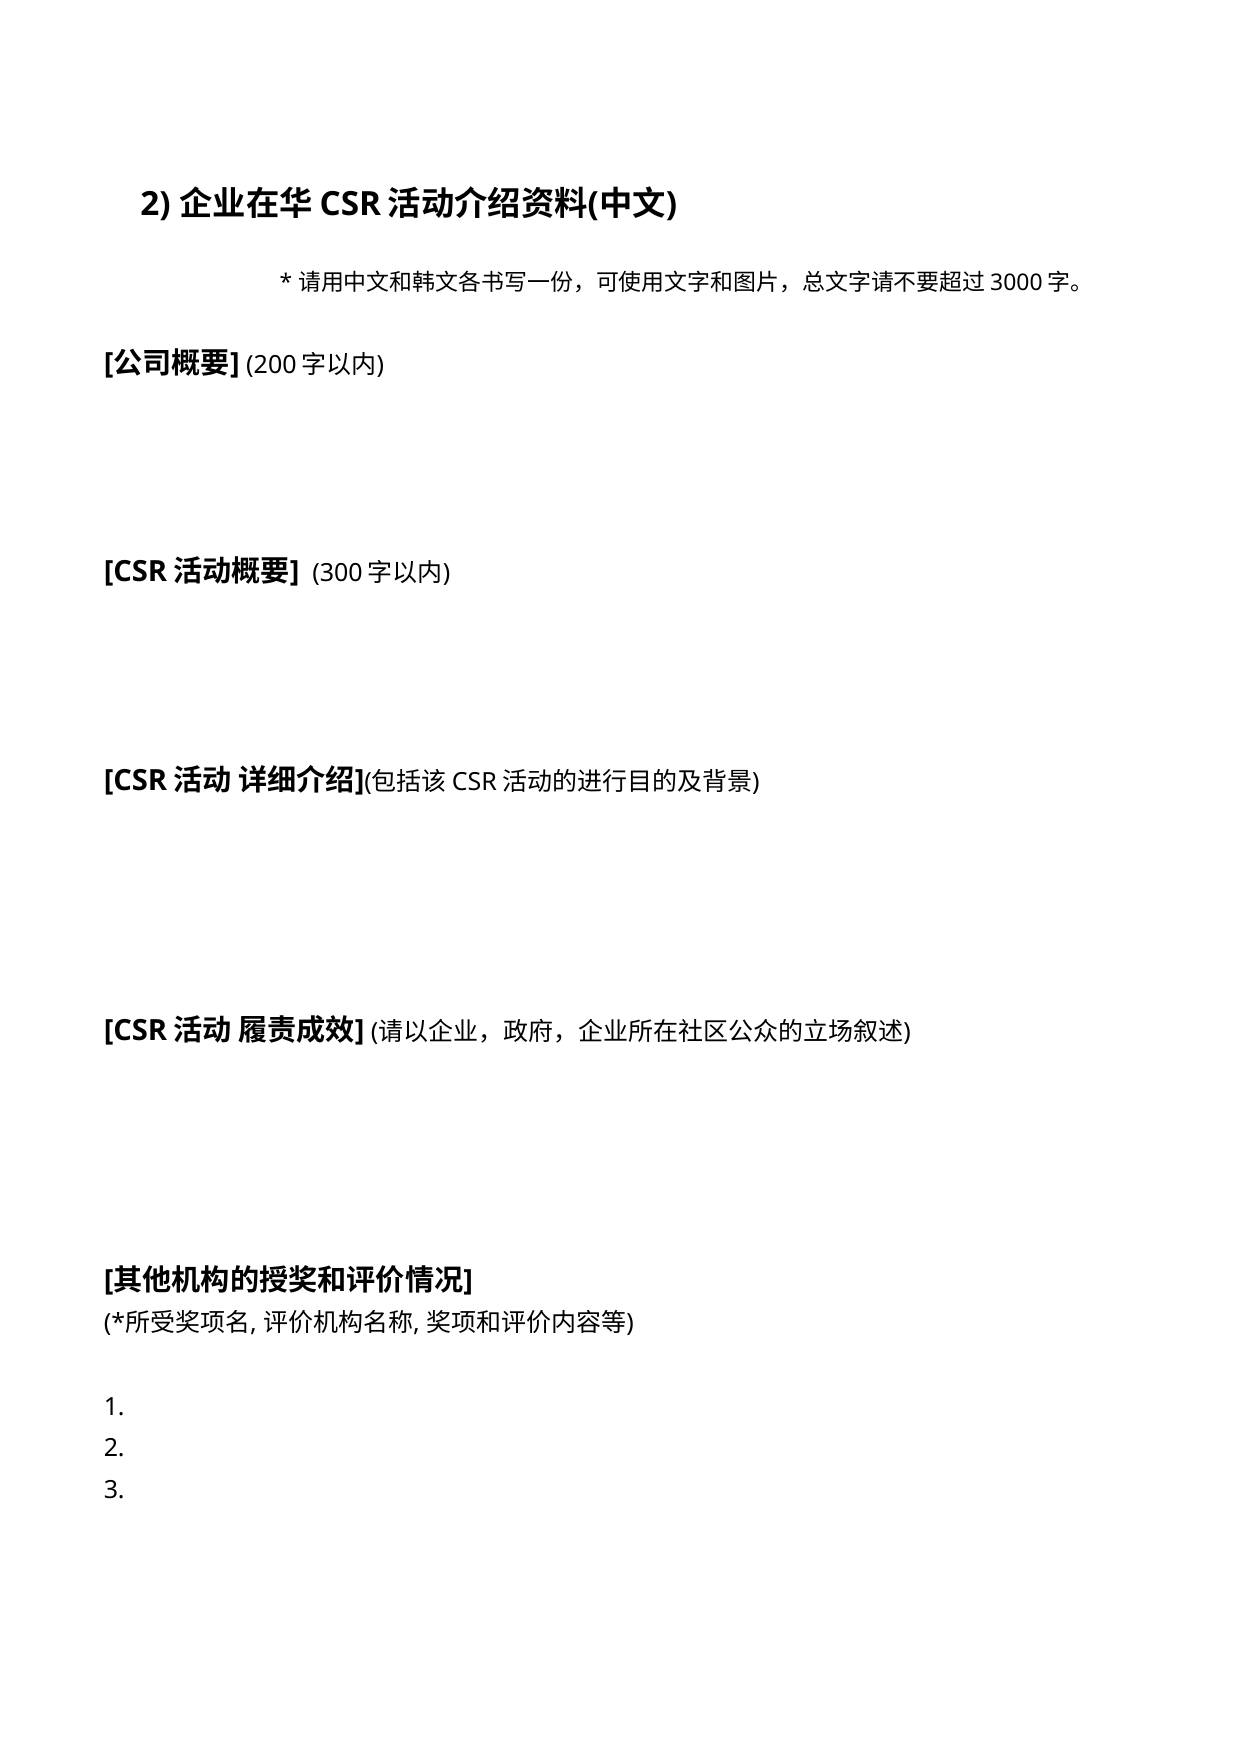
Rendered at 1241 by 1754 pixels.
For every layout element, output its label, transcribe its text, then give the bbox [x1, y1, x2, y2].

text 2) 企业在华CSR活动介绍资料(中文) [103, 177, 1093, 226]
text 2. [103, 1423, 1093, 1465]
text * 请用中文和韩文各书写一份，可使用文字和图片，总文字请不要超过3000字。 [103, 257, 1093, 298]
text [CSR活动 详细介绍](包括该CSR活动的进行目的及背景) [103, 757, 1093, 798]
text (*所受奖项名, 评价机构名称, 奖项和评价内容等) [103, 1298, 1093, 1340]
text 3. [103, 1465, 1093, 1507]
text 1. [103, 1382, 1093, 1423]
text [CSR活动 履责成效] (请以企业，政府，企业所在社区公众的立场叙述) [103, 1007, 1093, 1048]
text [公司概要] (200字以内) [103, 340, 1093, 382]
text [CSR活动概要] (300字以内) [103, 548, 1093, 590]
text [其他机构的授奖和评价情况] [103, 1257, 1093, 1298]
